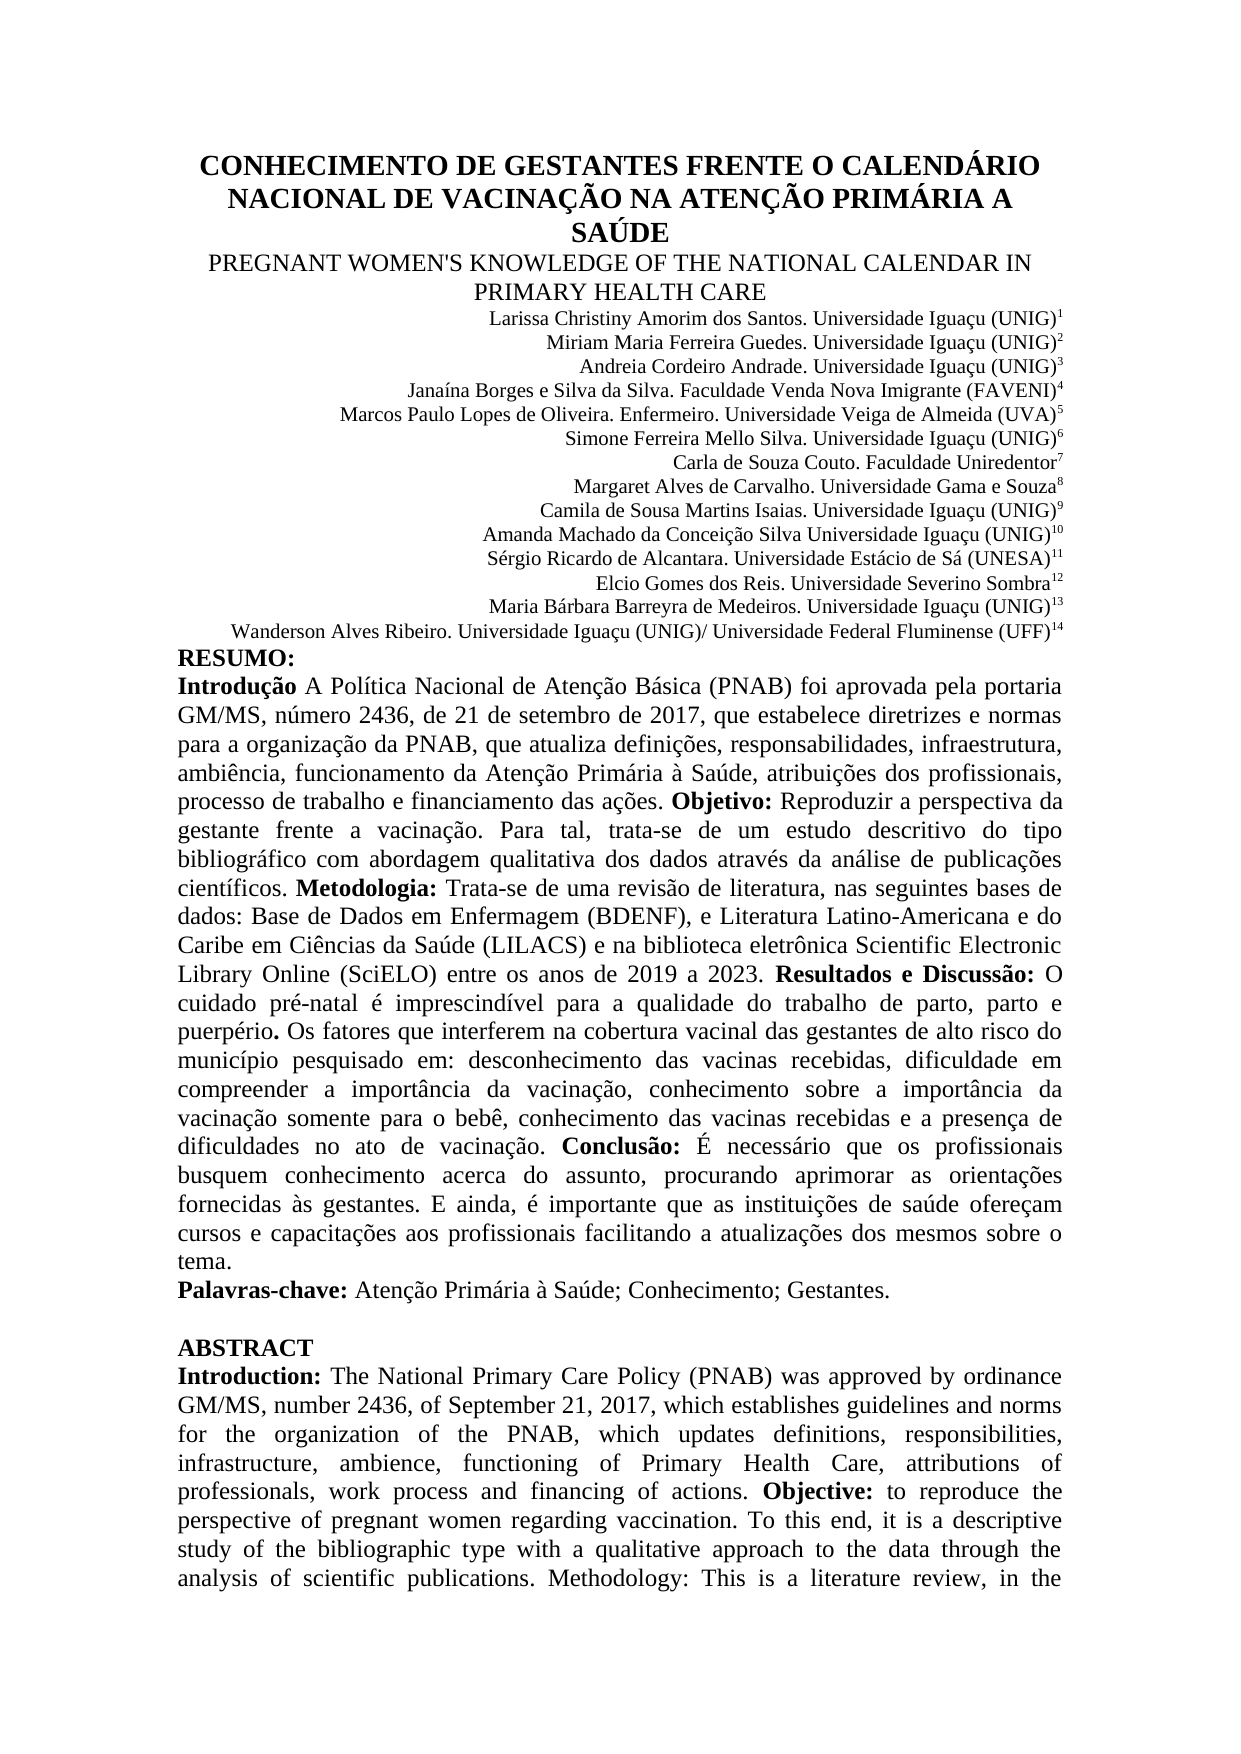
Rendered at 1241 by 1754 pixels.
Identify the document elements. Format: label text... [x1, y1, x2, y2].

text Wanderson Alves Ribeiro. Universidade Iguaçu (UNIG)/ Universidade Federal Fluminense (UFF)14 [177, 618, 1063, 643]
text PREGNANT WOMEN'S KNOWLEDGE OF THE NATIONAL CALENDAR IN PRIMARY HEALTH CARE [177, 248, 1063, 306]
text Maria Bárbara Barreyra de Medeiros. Universidade Iguaçu (UNIG)13 [177, 594, 1063, 618]
text Janaína Borges e Silva da Silva. Faculdade Venda Nova Imigrante (FAVENI)4 [177, 378, 1063, 402]
text CONHECIMENTO DE GESTANTES FRENTE O CALENDÁRIO NACIONAL DE VACINAÇÃO NA ATENÇÃO PRIMÁRIA A SAÚDE [177, 148, 1063, 248]
text Larissa Christiny Amorim dos Santos. Universidade Iguaçu (UNIG)1 [177, 306, 1063, 330]
text ABSTRACT [177, 1333, 1063, 1361]
text Camila de Sousa Martins Isaias. Universidade Iguaçu (UNIG)9 [177, 498, 1063, 522]
text Andreia Cordeiro Andrade. Universidade Iguaçu (UNIG)3 [177, 354, 1063, 378]
text Carla de Souza Couto. Faculdade Uniredentor7 [177, 450, 1063, 474]
text Marcos Paulo Lopes de Oliveira. Enfermeiro. Universidade Veiga de Almeida (UVA)5 [177, 402, 1063, 426]
text Sérgio Ricardo de Alcantara. Universidade Estácio de Sá (UNESA)11 [177, 546, 1063, 570]
text Miriam Maria Ferreira Guedes. Universidade Iguaçu (UNIG)2 [177, 330, 1063, 354]
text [177, 1361, 1063, 1591]
text Palavras-chave: Atenção Primária à Saúde; Conhecimento; Gestantes. [177, 1275, 1063, 1304]
text RESUMO: [177, 643, 1063, 671]
text Amanda Machado da Conceição Silva Universidade Iguaçu (UNIG)10 [177, 522, 1063, 546]
text Elcio Gomes dos Reis. Universidade Severino Sombra12 [177, 570, 1063, 594]
text Introdução A Política Nacional de Atenção Básica (PNAB) foi aprovada pela portaria GM/MS, número 2436, de 21 de setembro de 2017, que estabelece diretrizes e normas para a organização da PNAB, que atualiza definições, responsabilidades, infraestrutura, ambiência, funcionamento da Atenção Primária à Saúde, atribuições dos profissionais, processo de trabalho e financiamento das ações. Objetivo: Reproduzir a perspectiva da gestante frente a vacinação. Para tal, trata-se de um estudo descritivo do tipo bibliográfico com abordagem qualitativa dos dados através da análise de publicações científicos. Metodologia: Trata-se de uma revisão de literatura, nas seguintes bases de dados: Base de Dados em Enfermagem (BDENF), e Literatura Latino-Americana e do Caribe em Ciências da Saúde (LILACS) e na biblioteca eletrônica Scientific Electronic Library Online (SciELO) entre os anos de 2019 a 2023. Resultados e Discussão: O cuidado pré-natal é imprescindível para a qualidade do trabalho de parto, parto e puerpério. Os fatores que interferem na cobertura vacinal das gestantes de alto risco do município pesquisado em: desconhecimento das vacinas recebidas, dificuldade em compreender a importância da vacinação, conhecimento sobre a importância da vacinação somente para o bebê, conhecimento das vacinas recebidas e a presença de dificuldades no ato de vacinação. Conclusão: É necessário que os profissionais busquem conhecimento acerca do assunto, procurando aprimorar as orientações fornecidas às gestantes. E ainda, é importante que as instituições de saúde ofereçam cursos e capacitações aos profissionais facilitando a atualizações dos mesmos sobre o tema. [177, 671, 1063, 1275]
text Margaret Alves de Carvalho. Universidade Gama e Souza8 [177, 474, 1063, 498]
text Simone Ferreira Mello Silva. Universidade Iguaçu (UNIG)6 [177, 426, 1063, 450]
